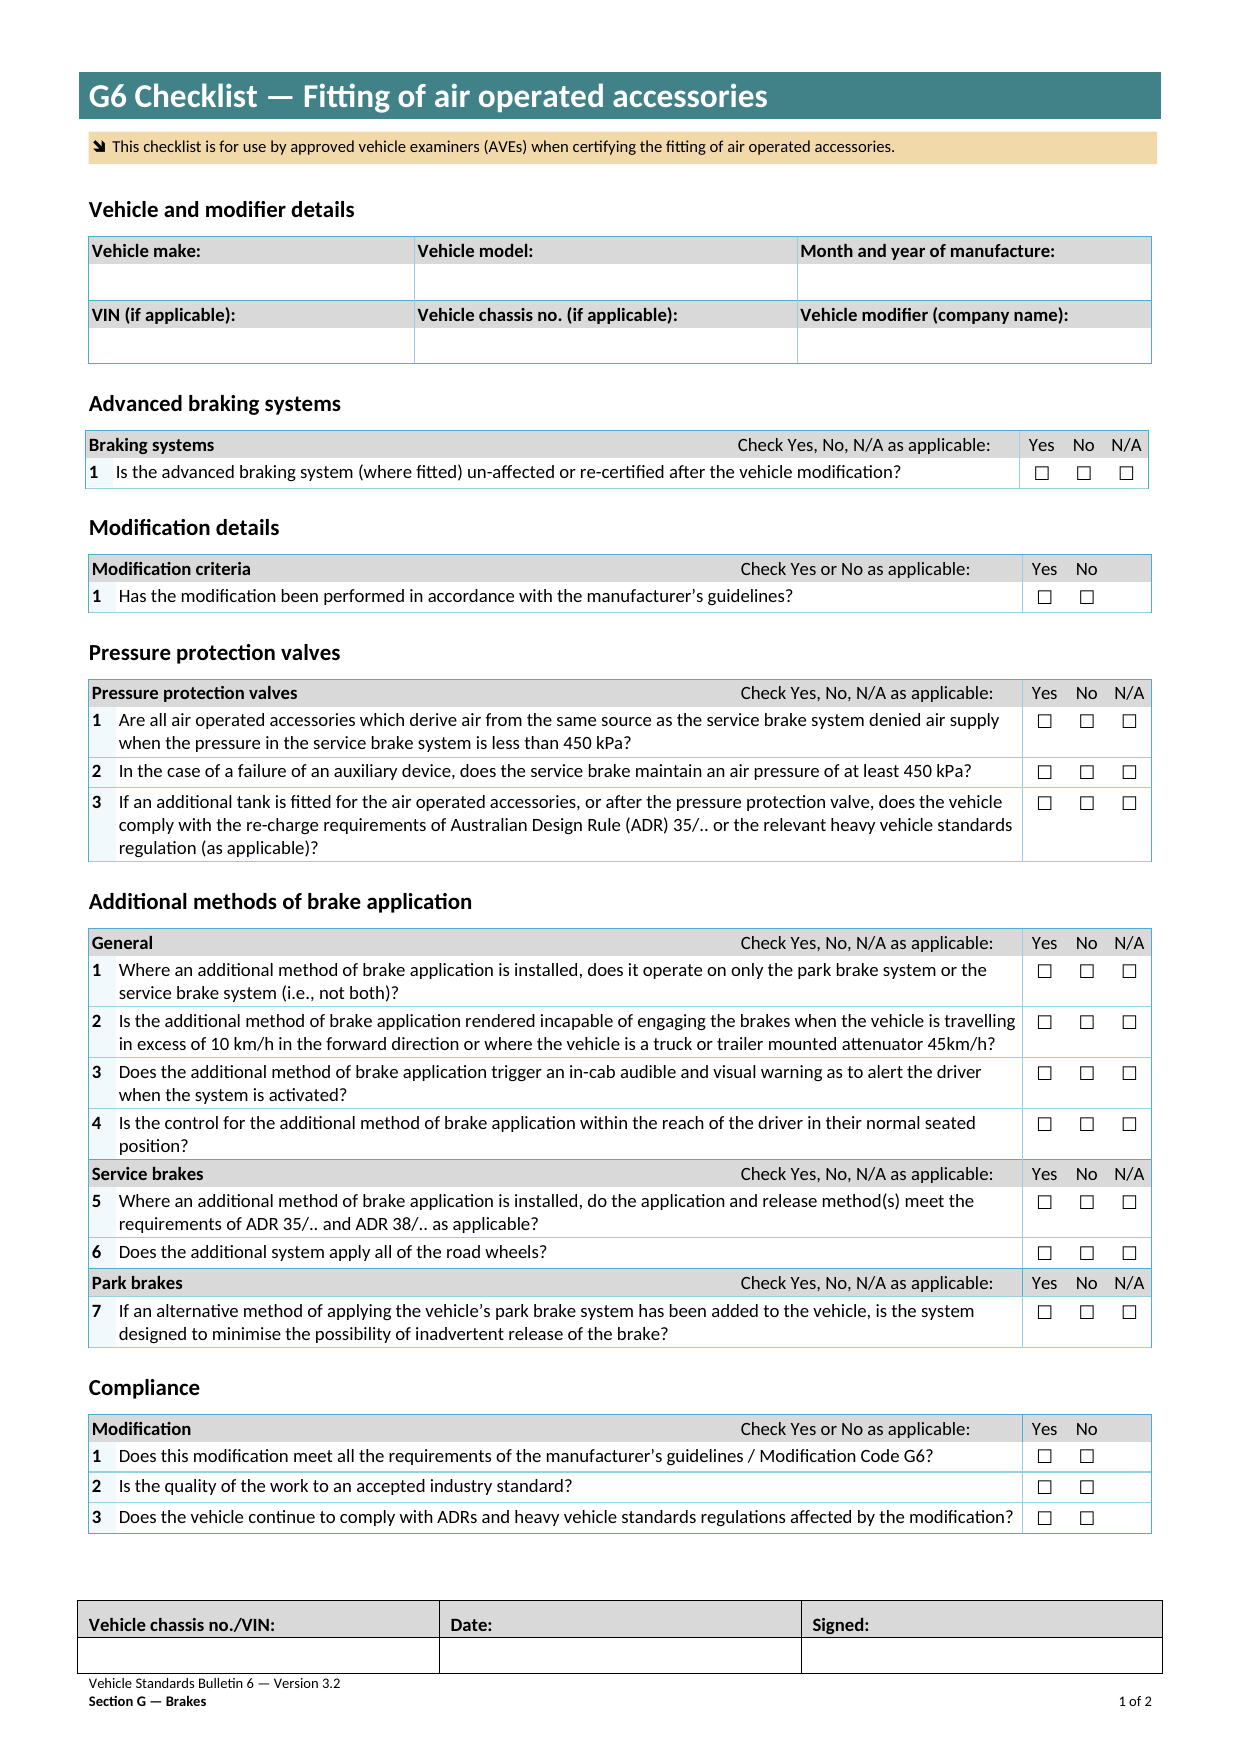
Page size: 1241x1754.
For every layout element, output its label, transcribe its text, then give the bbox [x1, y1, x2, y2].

table_cell [1067, 1503, 1107, 1533]
table_cell Is the control for the additional method of brake application within the reach of the driver in their normal seated position? [116, 1109, 1022, 1159]
table_cell [1023, 788, 1067, 861]
table_cell Yes [1023, 1269, 1067, 1296]
table_cell Is the advanced braking system (where fitted) un-affected or re-certified after the vehicle modification? [113, 458, 1019, 487]
table_header Check Yes or No as applicable: [738, 555, 1022, 582]
table_cell 7 [89, 1297, 116, 1347]
table_cell Yes [1023, 1160, 1067, 1187]
table_cell [1067, 1238, 1107, 1268]
table_header Pressure protection valves [89, 680, 738, 707]
table_header Yes [1023, 929, 1067, 956]
table_header [1107, 1415, 1151, 1442]
table_cell Check Yes, No, N/A as applicable: [738, 1160, 1022, 1187]
table_header Check Yes, No, N/A as applicable: [738, 680, 1022, 707]
subtitle Modification details [89, 513, 1152, 542]
table_cell Are all air operated accessories which derive air from the same source as the service brake system denied air supply when the pressure in the service brake system is less than 450 kPa? [116, 707, 1022, 757]
table_cell [1023, 582, 1067, 612]
table_header Month and year of manufacture: [798, 237, 1151, 264]
table_cell 6 [89, 1238, 116, 1268]
table_cell 1 [89, 1442, 116, 1471]
table_cell Vehicle modifier (company name): [798, 301, 1151, 328]
table_cell 2 [89, 1007, 116, 1057]
table_header No [1064, 431, 1104, 458]
table_cell 3 [89, 1058, 116, 1108]
table_cell Does the vehicle continue to comply with ADRs and heavy vehicle standards regulations affected by the modification? [116, 1503, 1022, 1533]
table_cell [1067, 1187, 1107, 1237]
table_cell 1 [89, 956, 116, 1006]
table_cell If an alternative method of applying the vehicle’s park brake system has been added to the vehicle, is the system designed to minimise the possibility of inadvertent release of the brake? [116, 1297, 1022, 1347]
table_cell [1107, 707, 1151, 757]
table_cell No [1067, 1269, 1107, 1296]
table_cell Where an additional method of brake application is installed, do the application and release method(s) meet the requirements of ADR 35/.. and ADR 38/.. as applicable? [116, 1187, 1022, 1237]
table_header Check Yes, No, N/A as applicable: [738, 929, 1022, 956]
subtitle Additional methods of brake application [89, 887, 1152, 915]
subtitle Advanced braking systems [89, 389, 1152, 417]
table_cell [1023, 758, 1067, 787]
table_cell [1067, 707, 1107, 757]
table_header Yes [1023, 555, 1067, 582]
table_cell [1023, 1442, 1067, 1471]
table_cell [1023, 1187, 1067, 1237]
table_cell [89, 328, 414, 363]
table_cell [1023, 1238, 1067, 1268]
table_header Yes [1023, 680, 1067, 707]
table_cell [89, 264, 414, 299]
table_header [1107, 555, 1151, 582]
table_cell [1067, 1442, 1107, 1471]
table_cell [1023, 707, 1067, 757]
table_header Check Yes or No as applicable: [738, 1415, 1022, 1442]
table_header N/A [1104, 431, 1148, 458]
table_header Modification [89, 1415, 738, 1442]
table_header Yes [1020, 431, 1064, 458]
table_cell [1107, 1503, 1151, 1533]
table_cell 4 [89, 1109, 116, 1159]
table_cell [1107, 1109, 1151, 1159]
table_cell Check Yes, No, N/A as applicable: [738, 1269, 1022, 1296]
table_cell [1023, 1473, 1067, 1502]
table_cell [1067, 582, 1107, 612]
table_header N/A [1107, 680, 1151, 707]
table_cell [1107, 582, 1151, 612]
table_cell [1107, 788, 1151, 861]
table_cell [798, 264, 1151, 299]
table_cell [1067, 758, 1107, 787]
table_cell [1107, 1442, 1151, 1471]
table_cell Has the modification been performed in accordance with the manufacturer’s guidelines? [116, 582, 1022, 612]
table_cell 1 [86, 458, 113, 487]
table_cell N/A [1107, 1269, 1151, 1296]
table_cell [1067, 1109, 1107, 1159]
table_cell If an additional tank is fitted for the air operated accessories, or after the pressure protection valve, does the vehicle comply with the re-charge requirements of Australian Design Rule (ADR) 35/.. or the relevant heavy vehicle standards regulation (as applicable)? [116, 788, 1022, 861]
table_cell No [1067, 1160, 1107, 1187]
table_cell [1107, 1058, 1151, 1108]
table_cell Does this modification meet all the requirements of the manufacturer’s guidelines / Modification Code G6? [116, 1442, 1022, 1471]
table_cell [1067, 956, 1107, 1006]
table_cell [1067, 1058, 1107, 1108]
table_cell 3 [89, 788, 116, 861]
table_header Check Yes, No, N/A as applicable: [735, 431, 1019, 458]
table_cell 2 [89, 758, 116, 787]
table_cell [415, 264, 797, 299]
table_cell [415, 328, 797, 363]
table_cell [1107, 1187, 1151, 1237]
table_cell [1107, 758, 1151, 787]
table_cell Where an additional method of brake application is installed, does it operate on only the park brake system or the service brake system (i.e., not both)? [116, 956, 1022, 1006]
table_cell Does the additional method of brake application trigger an in-cab audible and visual warning as to alert the driver when the system is activated? [116, 1058, 1022, 1108]
table_header No [1067, 555, 1107, 582]
table_cell Service brakes [89, 1160, 738, 1187]
table_cell [1067, 1007, 1107, 1057]
table_cell [1067, 1473, 1107, 1502]
table_cell 2 [89, 1473, 116, 1502]
table_cell [1104, 458, 1148, 487]
table_header No [1067, 1415, 1107, 1442]
table_cell [1064, 458, 1104, 487]
table_header General [89, 929, 738, 956]
table_header N/A [1107, 929, 1151, 956]
table_cell [1023, 1503, 1067, 1533]
table_cell [1107, 1238, 1151, 1268]
table_cell [1023, 1058, 1067, 1108]
table_cell 1 [89, 582, 116, 612]
table_header Vehicle make: [89, 237, 414, 264]
table_cell [1020, 458, 1064, 487]
table_cell Is the additional method of brake application rendered incapable of engaging the brakes when the vehicle is travelling in excess of 10 km/h in the forward direction or where the vehicle is a truck or trailer mounted attenuator 45km/h? [116, 1007, 1022, 1057]
table_cell [1107, 1007, 1151, 1057]
table_header Modification criteria [89, 555, 738, 582]
table_cell Park brakes [89, 1269, 738, 1296]
table_cell [1023, 1007, 1067, 1057]
table_cell VIN (if applicable): [89, 301, 414, 328]
table_header No [1067, 929, 1107, 956]
subtitle Compliance [89, 1373, 1152, 1401]
table_header Vehicle model: [415, 237, 797, 264]
table_cell [1067, 1297, 1107, 1347]
table_cell In the case of a failure of an auxiliary device, does the service brake maintain an air pressure of at least 450 kPa? [116, 758, 1022, 787]
table_cell Does the additional system apply all of the road wheels? [116, 1238, 1022, 1268]
table_cell 3 [89, 1503, 116, 1533]
table_cell [1023, 956, 1067, 1006]
table_cell [1023, 1297, 1067, 1347]
table_header No [1067, 680, 1107, 707]
table_cell [1107, 1473, 1151, 1502]
table_cell [1107, 1297, 1151, 1347]
table_cell [1107, 956, 1151, 1006]
subtitle Vehicle and modifier details [89, 196, 1152, 223]
table_cell Is the quality of the work to an accepted industry standard? [116, 1473, 1022, 1502]
table_cell [1023, 1109, 1067, 1159]
subtitle Pressure protection valves [89, 638, 1152, 666]
table_cell Vehicle chassis no. (if applicable): [415, 301, 797, 328]
table_cell 5 [89, 1187, 116, 1237]
table_cell N/A [1107, 1160, 1151, 1187]
table_cell [798, 328, 1151, 363]
table_cell 1 [89, 707, 116, 757]
table_header Braking systems [86, 431, 735, 458]
table_cell [1067, 788, 1107, 861]
table_header Yes [1023, 1415, 1067, 1442]
